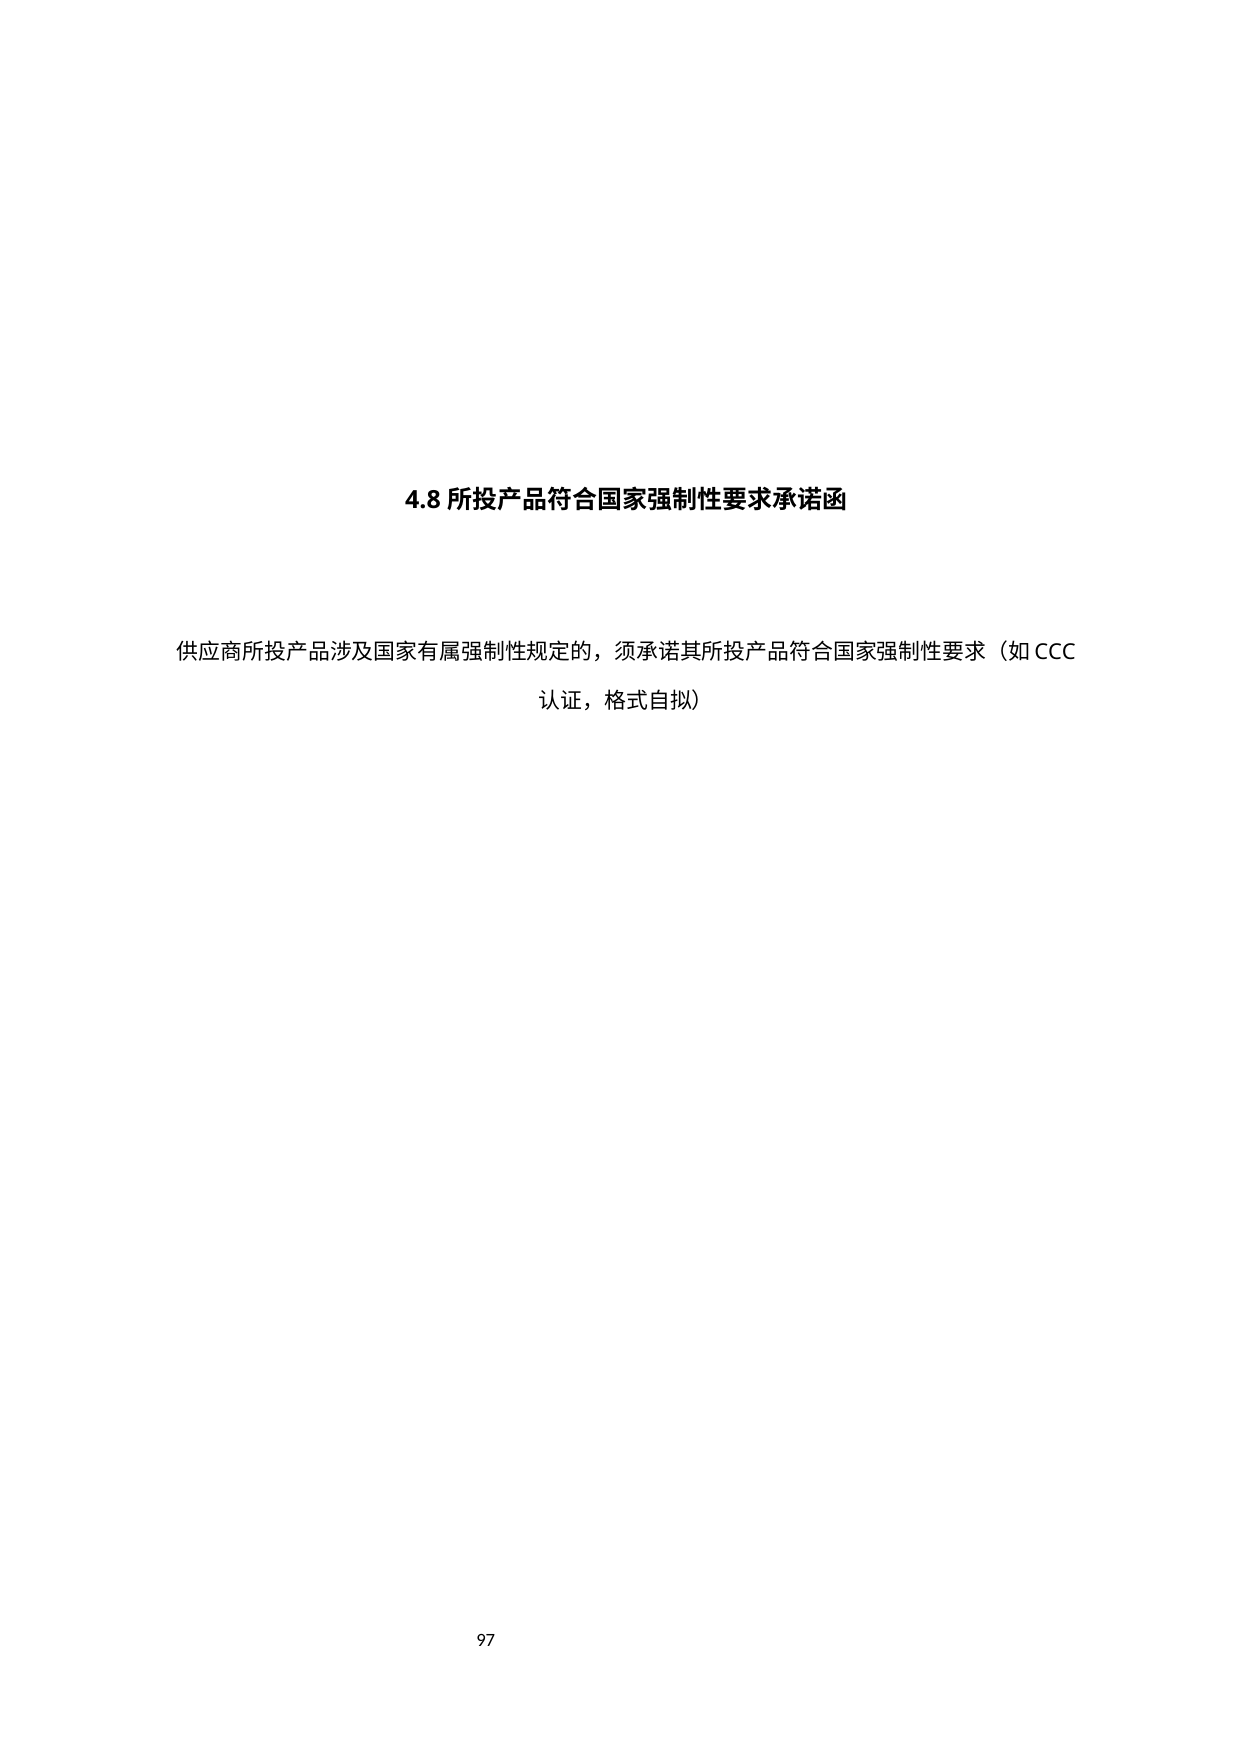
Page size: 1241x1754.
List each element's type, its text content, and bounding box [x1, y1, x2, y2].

text 供应商所投产品涉及国家有属强制性规定的，须承诺其所投产品符合国家强制性要求（如CCC认证，格式自拟） [165, 633, 1087, 715]
text 4.8 所投产品符合国家强制性要求承诺函 [165, 466, 1087, 531]
